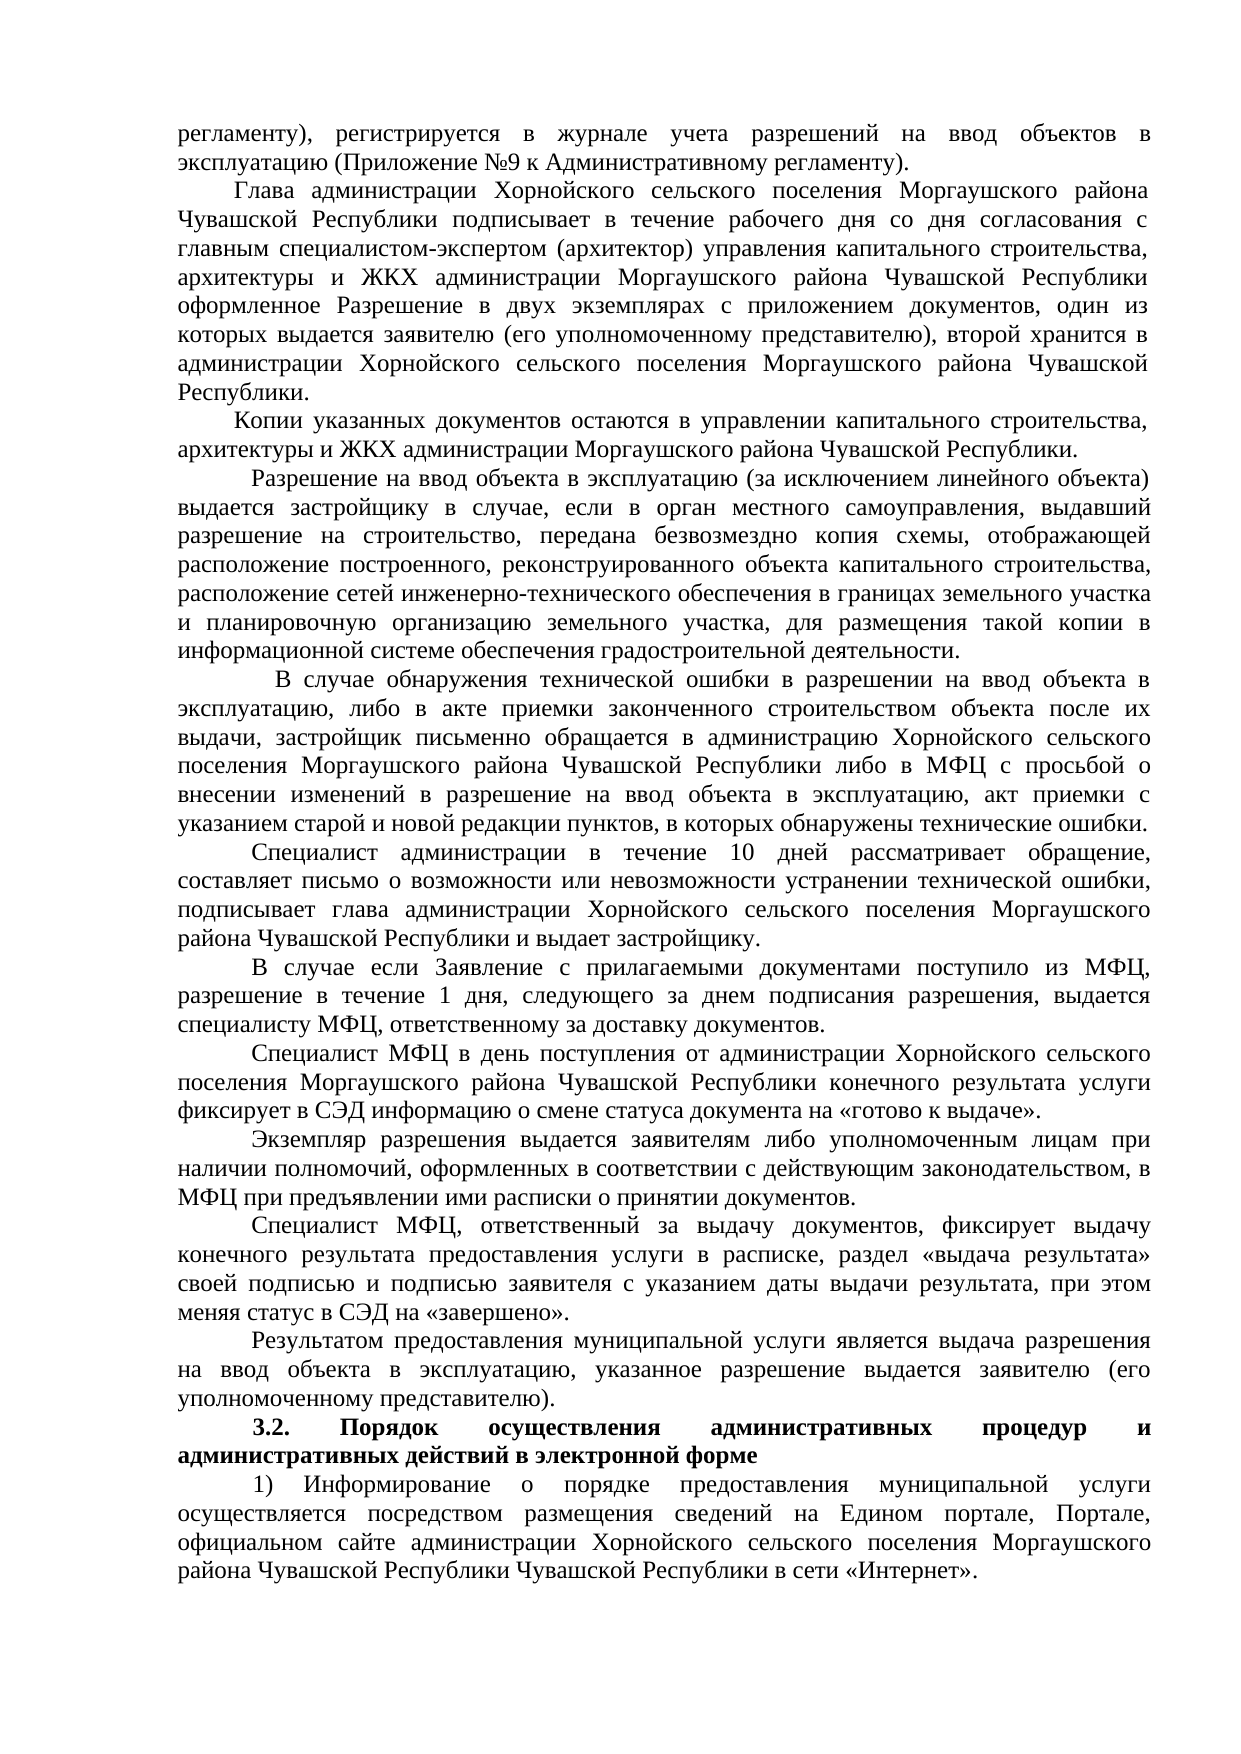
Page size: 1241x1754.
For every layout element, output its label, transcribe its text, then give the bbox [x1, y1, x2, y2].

text 3.2. Порядок осуществления административных процедур и административных действий в электронной форме [177, 1412, 1152, 1469]
text Специалист МФЦ, ответственный за выдачу документов, фиксирует выдачу конечного результата предоставления услуги в расписке, раздел «выдача результата» своей подписью и подписью заявителя с указанием даты выдачи результата, при этом меняя статус в СЭД на «завершено». [177, 1211, 1152, 1326]
text Специалист МФЦ в день поступления от администрации Хорнойского сельского поселения Моргаушского района Чувашской Республики конечного результата услуги фиксирует в СЭД информацию о смене статуса документа на «готово к выдаче». [177, 1038, 1152, 1124]
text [177, 118, 1152, 176]
text 1) Информирование о порядке предоставления муниципальной услуги осуществляется посредством размещения сведений на Едином портале, Портале, официальном сайте администрации Хорнойского сельского поселения Моргаушского района Чувашской Республики Чувашской Республики в сети «Интернет». [177, 1469, 1152, 1584]
text В случае если Заявление с прилагаемыми документами поступило из МФЦ, разрешение в течение 1 дня, следующего за днем подписания разрешения, выдается специалисту МФЦ, ответственному за доставку документов. [177, 952, 1152, 1038]
text Экземпляр разрешения выдается заявителям либо уполномоченным лицам при наличии полномочий, оформленных в соответствии с действующим законодательством, в МФЦ при предъявлении ими расписки о принятии документов. [177, 1124, 1152, 1211]
text Результатом предоставления муниципальной услуги является выдача разрешения на ввод объекта в эксплуатацию, указанное разрешение выдается заявителю (его уполномоченному представителю). [177, 1326, 1152, 1412]
text Специалист администрации в течение 10 дней рассматривает обращение, составляет письмо о возможности или невозможности устранении технической ошибки, подписывает глава администрации Хорнойского сельского поселения Моргаушского района Чувашской Республики и выдает застройщику. [177, 837, 1152, 952]
text Копии указанных документов остаются в управлении капитального строительства, архитектуры и ЖКХ администрации Моргаушского района Чувашской Республики. [177, 406, 1149, 463]
text Разрешение на ввод объекта в эксплуатацию (за исключением линейного объекта) выдается застройщику в случае, если в орган местного самоуправления, выдавший разрешение на строительство, передана безвозмездно копия схемы, отображающей расположение построенного, реконструированного объекта капитального строительства, расположение сетей инженерно-технического обеспечения в границах земельного участка и планировочную организацию земельного участка, для размещения такой копии в информационной системе обеспечения градостроительной деятельности. [177, 463, 1152, 664]
text Глава администрации Хорнойского сельского поселения Моргаушского района Чувашской Республики подписывает в течение рабочего дня со дня согласования с главным специалистом-экспертом (архитектор) управления капитального строительства, архитектуры и ЖКХ администрации Моргаушского района Чувашской Республики оформленное Разрешение в двух экземплярах с приложением документов, один из которых выдается заявителю (его уполномоченному представителю), второй хранится в администрации Хорнойского сельского поселения Моргаушского района Чувашской Республики. [177, 176, 1149, 406]
text В случае обнаружения технической ошибки в разрешении на ввод объекта в эксплуатацию, либо в акте приемки законченного строительством объекта после их выдачи, застройщик письменно обращается в администрацию Хорнойского сельского поселения Моргаушского района Чувашской Республики либо в МФЦ с просьбой о внесении изменений в разрешение на ввод объекта в эксплуатацию, акт приемки с указанием старой и новой редакции пунктов, в которых обнаружены технические ошибки. [177, 664, 1152, 837]
